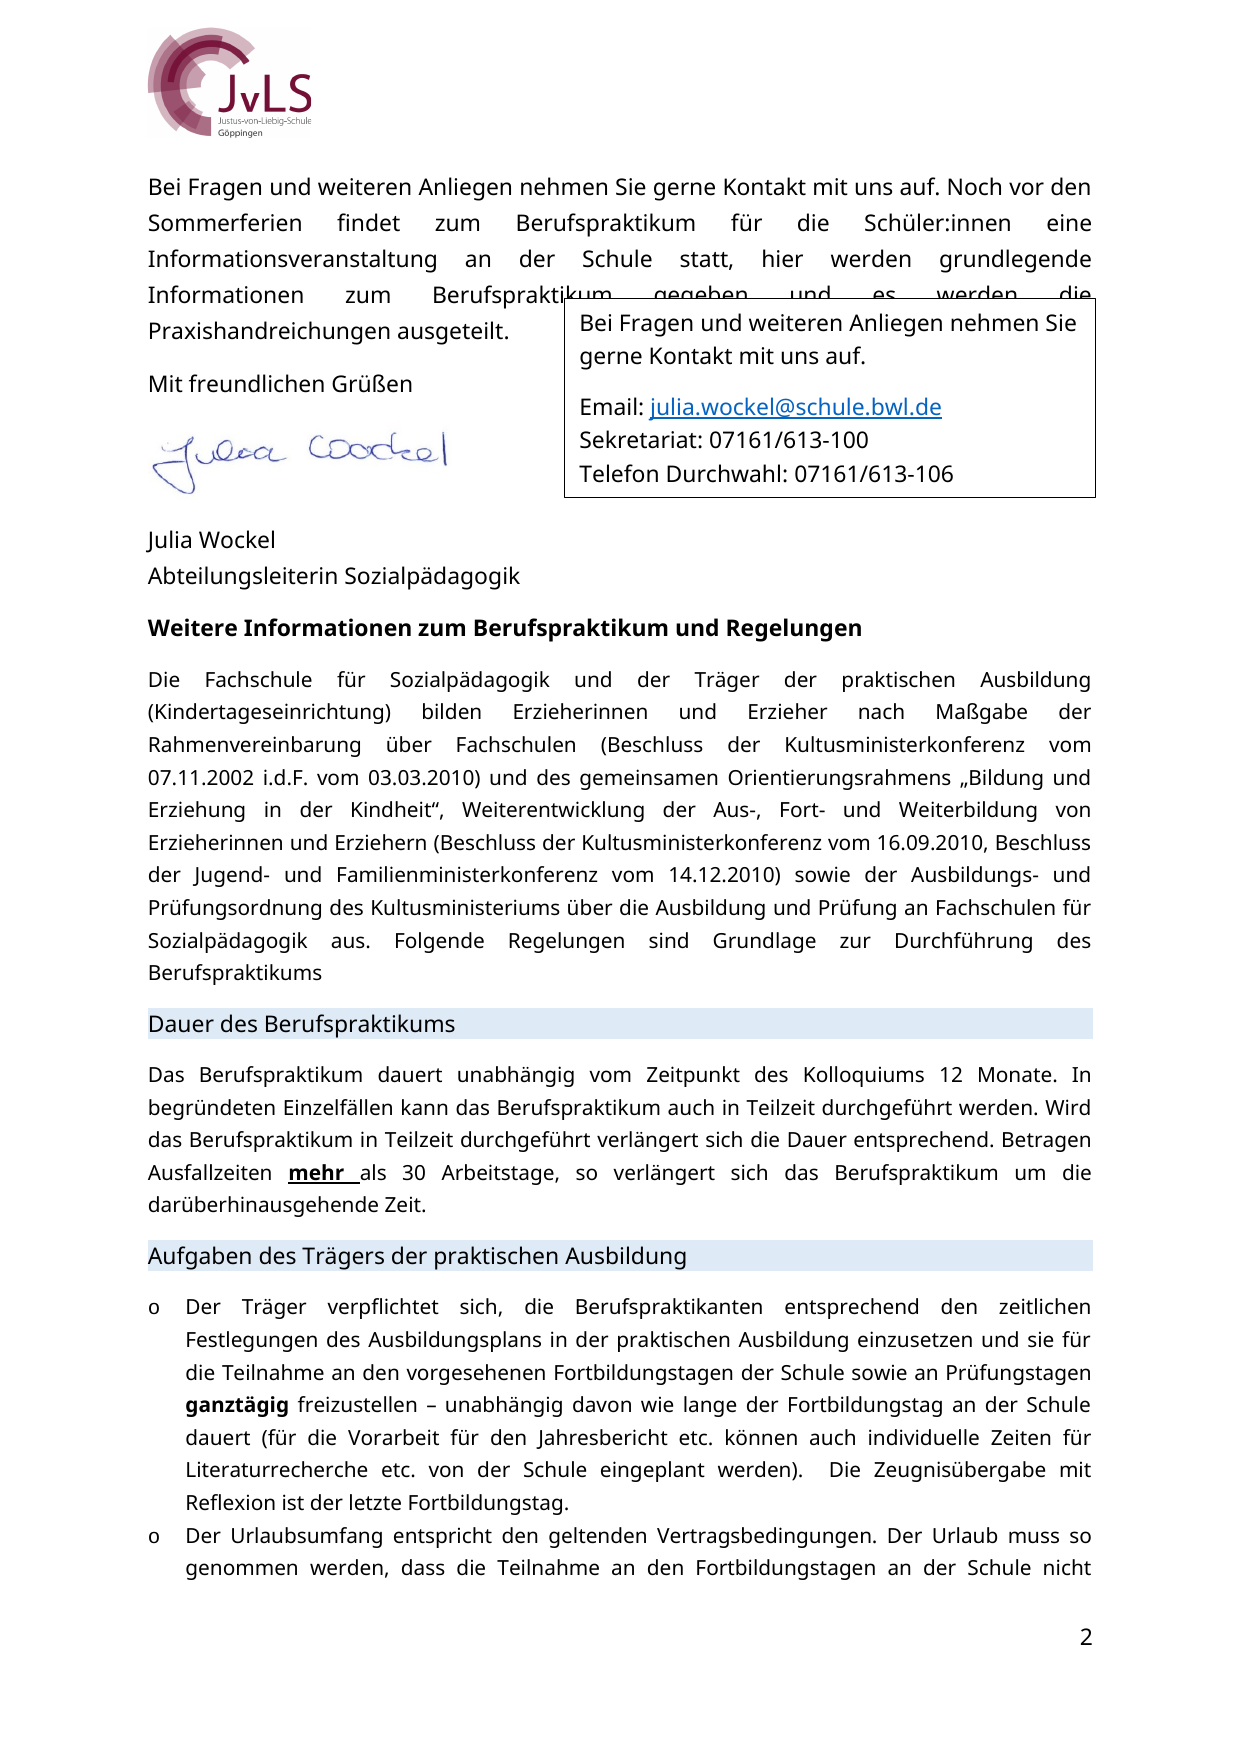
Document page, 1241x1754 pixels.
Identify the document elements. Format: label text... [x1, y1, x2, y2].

text Weitere Informationen zum Berufspraktikum und Regelungen [148, 612, 1093, 643]
text Das Berufspraktikum dauert unabhängig vom Zeitpunkt des Kolloquiums 12 Monate. In begründeten Einzelfällen kann das Berufspraktikum auch in Teilzeit durchgeführt werden. Wird das Berufspraktikum in Teilzeit durchgeführt verlängert sich die Dauer entsprechend. Betragen Ausfallzeiten mehr als 30 Arbeitstage, so verlängert sich das Berufspraktikum um die darüberhinausgehende Zeit. [148, 1060, 1093, 1219]
list Der Träger verpflichtet sich, die Berufspraktikanten entsprechend den zeitlichen Festlegungen des Ausbildungsplans in der praktischen Ausbildung einzusetzen und sie für die Teilnahme an den vorgesehenen Fortbildungstagen der Schule sowie an Prüfungstagen ganztägig freizustellen – unabhängig davon wie lange der Fortbildungstag an der Schule dauert (für die Vorarbeit für den Jahresbericht etc. können auch individuelle Zeiten für Literaturrecherche etc. von der Schule eingeplant werden). Die Zeugnisübergabe mit Reflexion ist der letzte Fortbildungstag. [148, 1292, 1093, 1517]
text Mit freundlichen Grüßen [148, 367, 564, 399]
picture [147, 420, 453, 503]
text Aufgaben des Trägers der praktischen Ausbildung [148, 1240, 1093, 1271]
text Die Fachschule für Sozialpädagogik und der Träger der praktischen Ausbildung (Kindertageseinrichtung) bilden Erzieherinnen und Erzieher nach Maßgabe der Rahmenvereinbarung über Fachschulen (Beschluss der Kultusministerkonferenz vom 07.11.2002 i.d.F. vom 03.03.2010) und des gemeinsamen Orientierungsrahmens „Bildung und Erziehung in der Kindheit“, Weiterentwicklung der Aus-, Fort- und Weiterbildung von Erzieherinnen und Erziehern (Beschluss der Kultusministerkonferenz vom 16.09.2010, Beschluss der Jugend- und Familienministerkonferenz vom 14.12.2010) sowie der Ausbildungs- und Prüfungsordnung des Kultusministeriums über die Ausbildung und Prüfung an Fachschulen für Sozialpädagogik aus. Folgende Regelungen sind Grundlage zur Durchführung des Berufspraktikums [148, 665, 1093, 987]
text Bei Fragen und weiteren Anliegen nehmen Sie gerne Kontakt mit uns auf. Noch vor den Sommerferien findet zum Berufspraktikum für die Schüler:innen eine Informationsveranstaltung an der Schule statt, hier werden grundlegende Informationen zum Berufspraktikum gegeben und es werden die Praxishandreichungen ausgeteilt. [148, 171, 1093, 346]
text Dauer des Berufspraktikums [148, 1008, 1093, 1039]
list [148, 1521, 1093, 1582]
picture [147, 27, 312, 138]
text Julia Wockel Abteilungsleiterin Sozialpädagogik [148, 524, 1093, 591]
